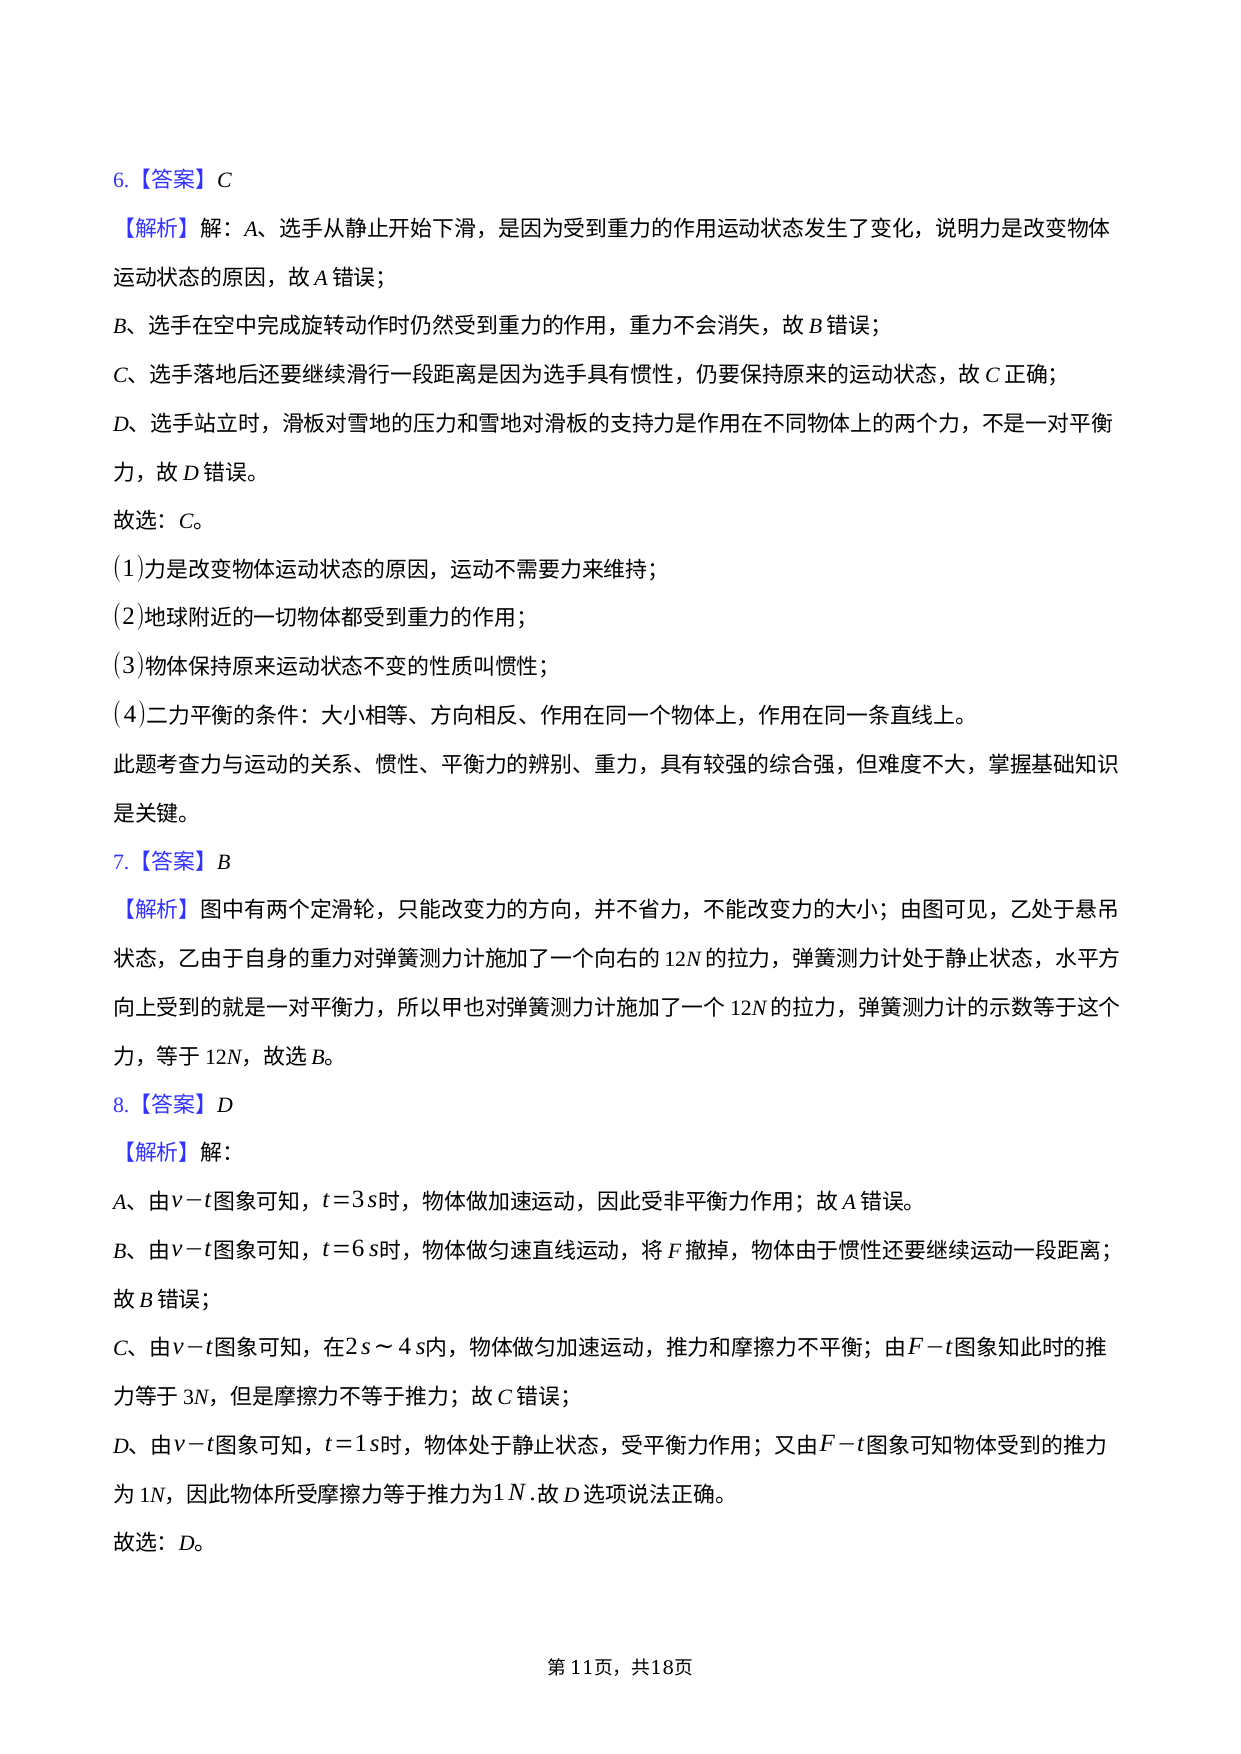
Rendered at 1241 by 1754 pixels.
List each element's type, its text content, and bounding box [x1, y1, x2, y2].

text 6.【答案】C [113, 162, 1127, 194]
text 【解析】图中有两个定滑轮，只能改变力的方向，并不省力，不能改变力的大小；由图可见，乙处于悬吊状态，乙由于自身的重力对弹簧测力计施加了一个向右的12N的拉力，弹簧测力计处于静止状态，水平方向上受到的就是一对平衡力，所以甲也对弹簧测力计施加了一个12N的拉力，弹簧测力计的示数等于这个力，等于12N，故选B。 [113, 892, 1127, 1071]
text 7.【答案】B [113, 844, 1127, 876]
text 8.【答案】D [113, 1087, 1127, 1119]
text 【解析】解：A、选手从静止开始下滑，是因为受到重力的作用运动状态发生了变化，说明力是改变物体运动状态的原因，故A错误； B、选手在空中完成旋转动作时仍然受到重力的作用，重力不会消失，故B错误； C、选手落地后还要继续滑行一段距离是因为选手具有惯性，仍要保持原来的运动状态，故C正确； D、选手站立时，滑板对雪地的压力和雪地对滑板的支持力是作用在不同物体上的两个力，不是一对平衡力，故D错误。 故选：C。 力是改变物体运动状态的原因，运动不需要力来维持； 地球附近的一切物体都受到重力的作用； 物体保持原来运动状态不变的性质叫惯性； 二力平衡的条件：大小相等、方向相反、作用在同一个物体上，作用在同一条直线上。 此题考查力与运动的关系、惯性、平衡力的辨别、重力，具有较强的综合强，但难度不大，掌握基础知识是关键。 [113, 210, 1127, 828]
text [113, 1135, 1127, 1557]
